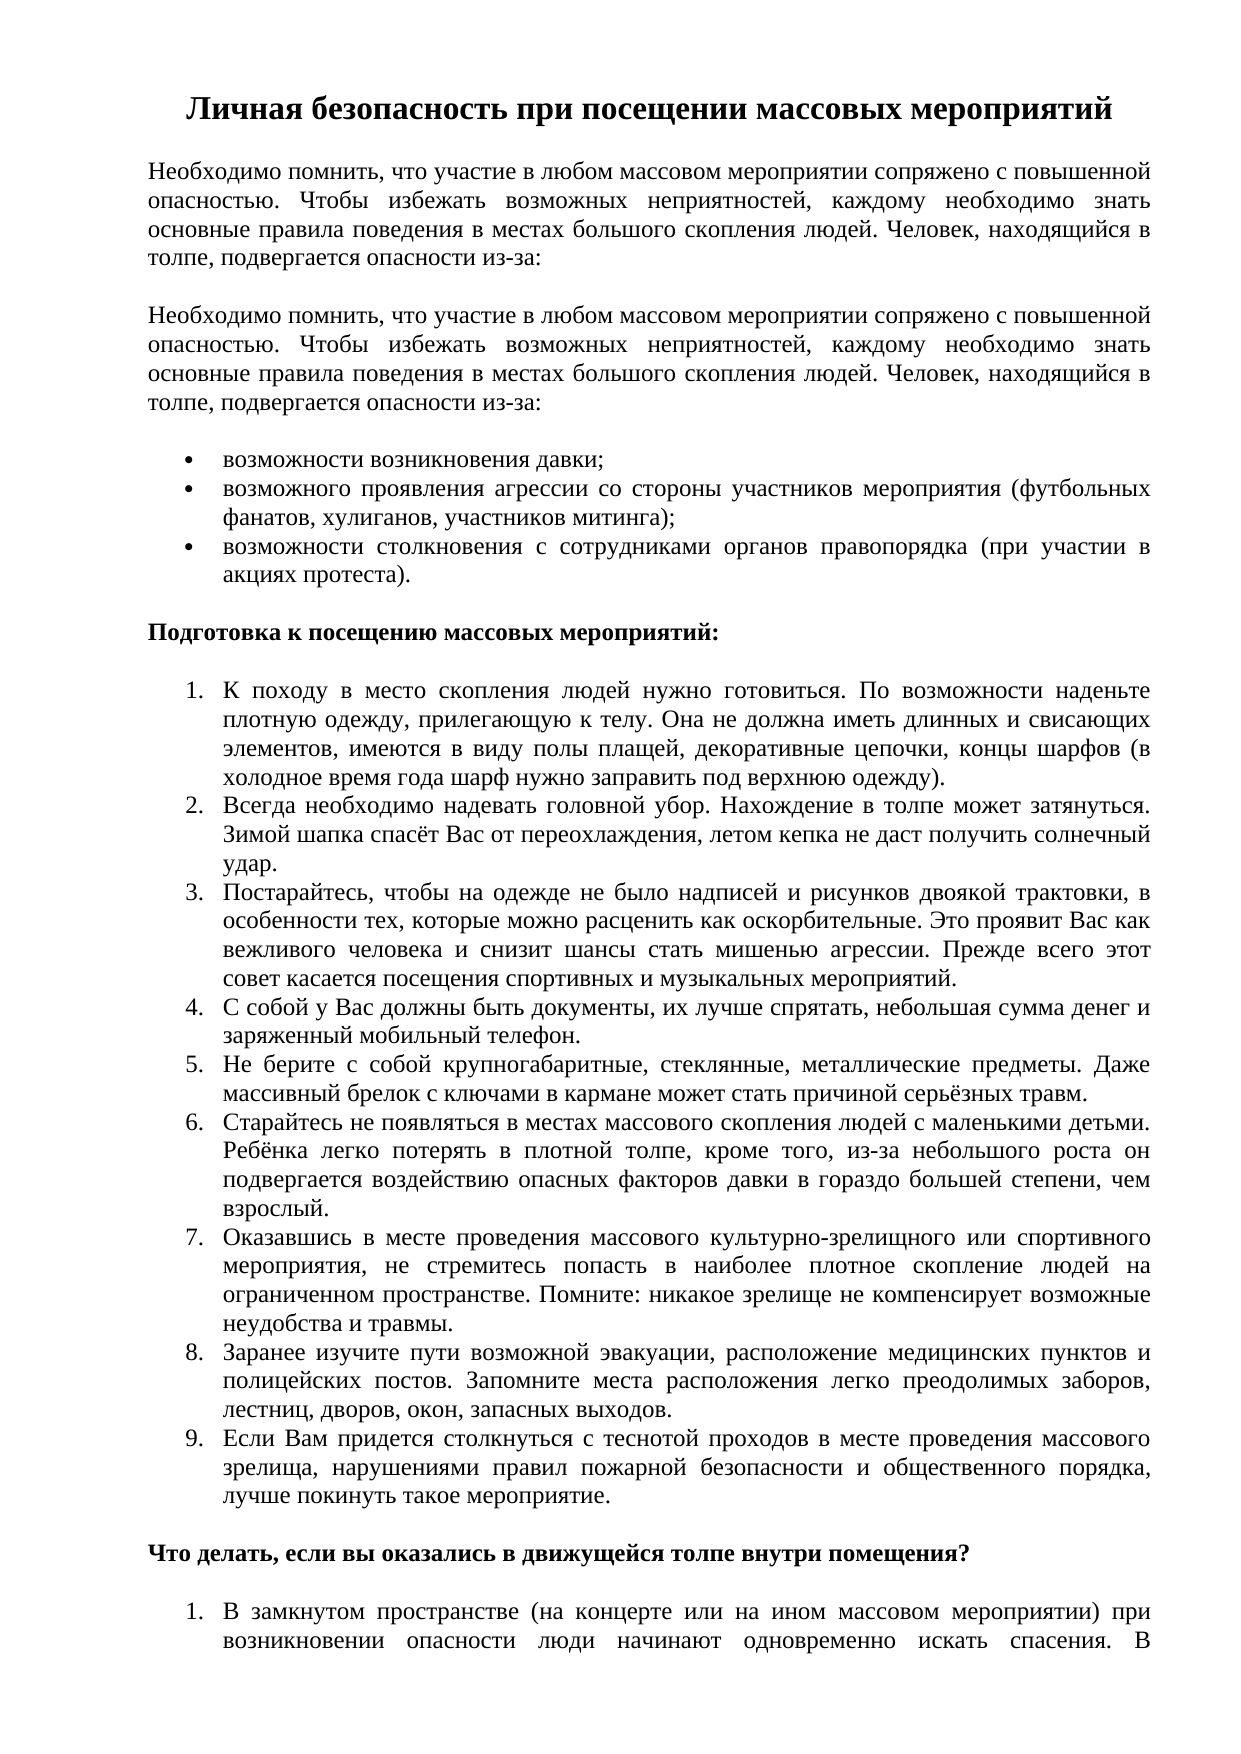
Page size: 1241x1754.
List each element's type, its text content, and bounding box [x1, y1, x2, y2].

text Подготовка к посещению массовых мероприятий: [148, 617, 1152, 646]
list Старайтесь не появляться в местах массового скопления людей с маленькими детьми. Ребёнка легко потерять в плотной толпе, кроме того, из-за небольшого роста он подвергается воздействию опасных факторов давки в гораздо большей степени, чем взрослый. [185, 1107, 1152, 1222]
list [185, 1596, 1152, 1654]
text Необходимо помнить, что участие в любом массовом мероприятии сопряжено с повышенной опасностью. Чтобы избежать возможных неприятностей, каждому необходимо знать основные правила поведения в местах большого скопления людей. Человек, находящийся в толпе, подвергается опасности из-за: [148, 300, 1152, 415]
list возможного проявления агрессии со стороны участников мероприятия (футбольных фанатов, хулиганов, участников митинга); [185, 473, 1152, 531]
list Оказавшись в месте проведения массового культурно-зрелищного или спортивного мероприятия, не стремитесь попасть в наиболее плотное скопление людей на ограниченном пространстве. Помните: никакое зрелище не компенсирует возможные неудобства и травмы. [185, 1222, 1152, 1337]
text Что делать, если вы оказались в движущейся толпе внутри помещения? [148, 1538, 1152, 1567]
text Необходимо помнить, что участие в любом массовом мероприятии сопряжено с повышенной опасностью. Чтобы избежать возможных неприятностей, каждому необходимо знать основные правила поведения в местах большого скопления людей. Человек, находящийся в толпе, подвергается опасности из-за: [148, 156, 1152, 271]
list Постарайтесь, чтобы на одежде не было надписей и рисунков двоякой трактовки, в особенности тех, которые можно расценить как оскорбительные. Это проявит Вас как вежливого человека и снизит шансы стать мишенью агрессии. Прежде всего этот совет касается посещения спортивных и музыкальных мероприятий. [185, 877, 1152, 992]
list К походу в место скопления людей нужно готовиться. По возможности наденьте плотную одежду, прилегающую к телу. Она не должна иметь длинных и свисающих элементов, имеются в виду полы плащей, декоративные цепочки, концы шарфов (в холодное время года шарф нужно заправить под верхнюю одежду). [185, 675, 1152, 790]
list Заранее изучите пути возможной эвакуации, расположение медицинских пунктов и полицейских постов. Запомните места расположения легко преодолимых заборов, лестниц, дворов, окон, запасных выходов. [185, 1337, 1152, 1423]
text Личная безопасность при посещении массовых мероприятий [148, 89, 1152, 127]
list возможности возникновения давки; [185, 444, 1152, 473]
list Всегда необходимо надевать головной убор. Нахождение в толпе может затянуться. Зимой шапка спасёт Вас от переохлаждения, летом кепка не даст получить солнечный удар. [185, 790, 1152, 877]
list Если Вам придется столкнуться с теснотой проходов в месте проведения массового зрелища, нарушениями правил пожарной безопасности и общественного порядка, лучше покинуть такое мероприятие. [185, 1423, 1152, 1509]
list С собой у Вас должны быть документы, их лучше спрятать, небольшая сумма денег и заряженный мобильный телефон. [185, 992, 1152, 1049]
list возможности столкновения с сотрудниками органов правопорядка (при участии в акциях протеста). [185, 531, 1152, 588]
list Не берите с собой крупногабаритные, стеклянные, металлические предметы. Даже массивный брелок с ключами в кармане может стать причиной серьёзных травм. [185, 1049, 1152, 1107]
